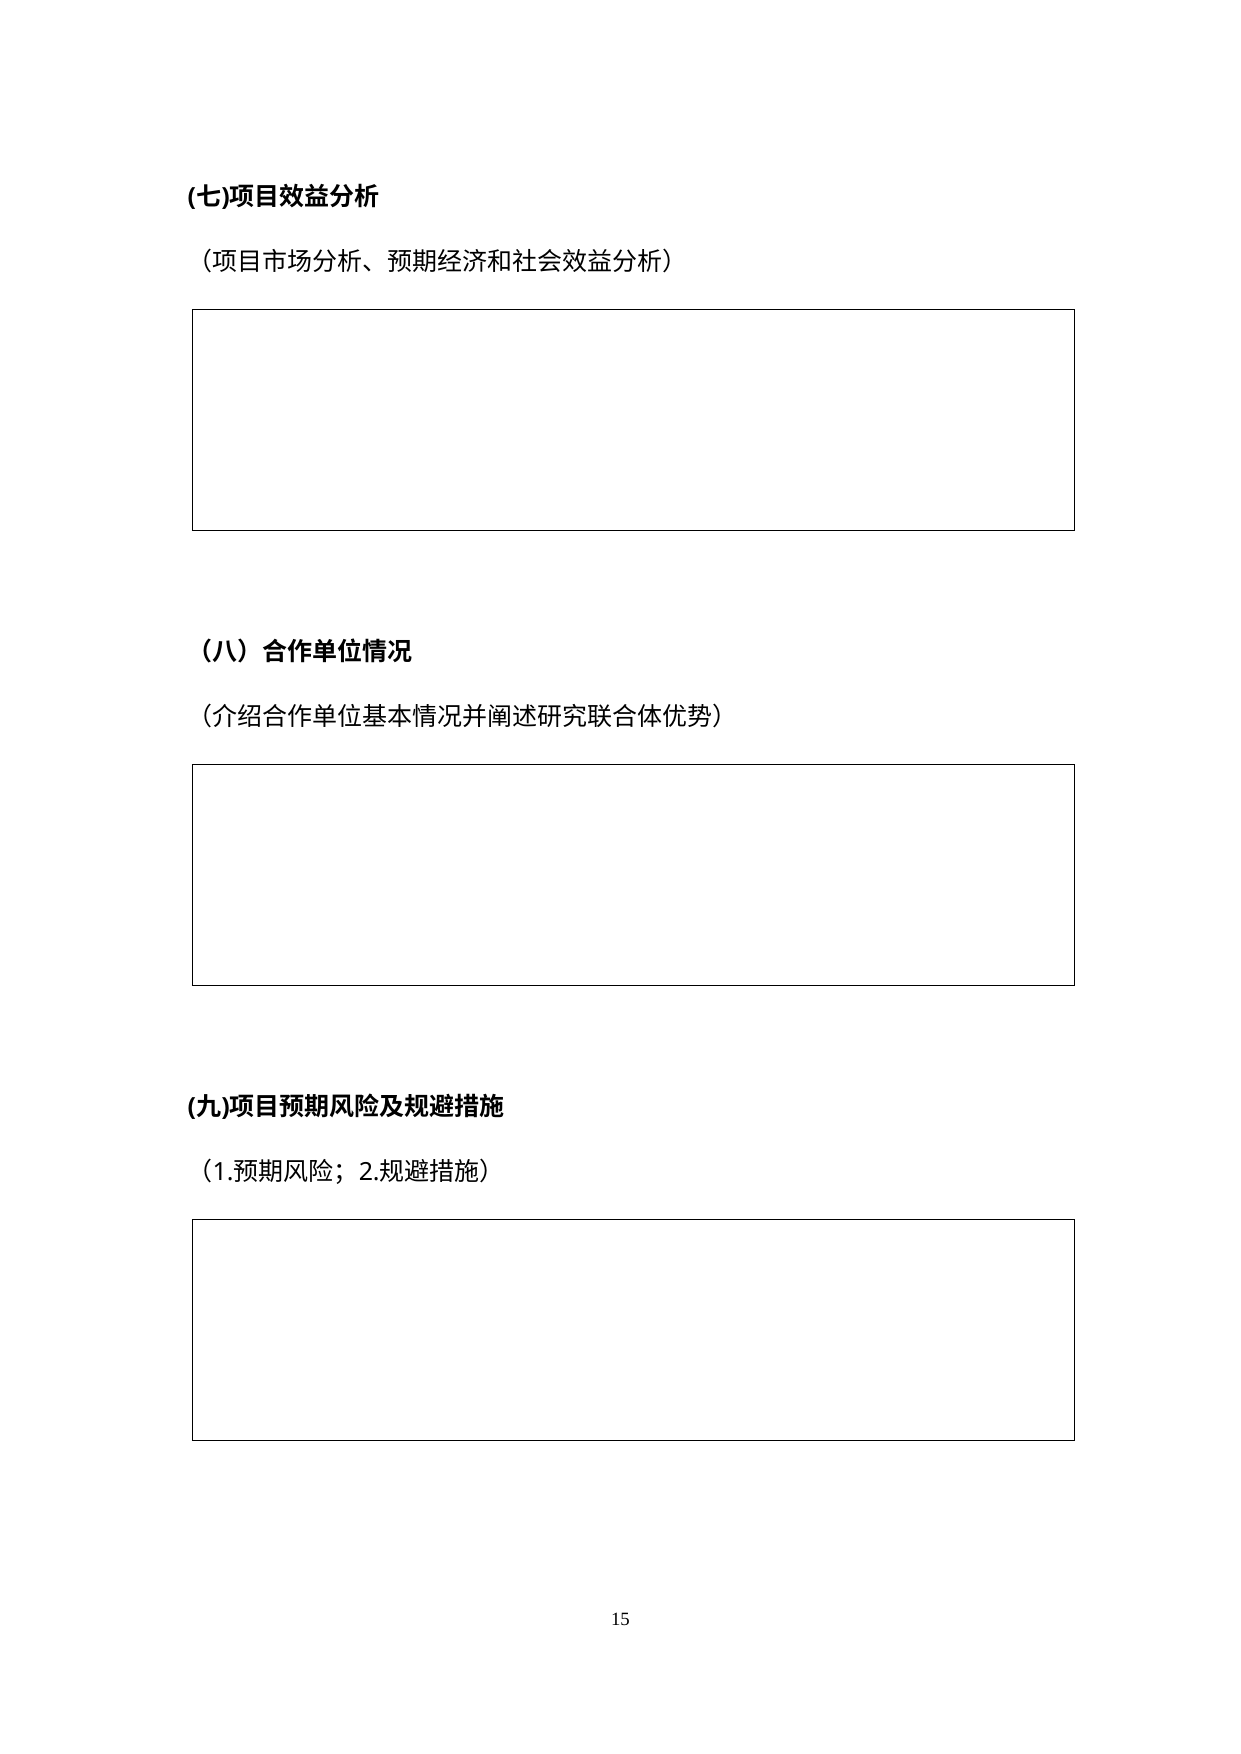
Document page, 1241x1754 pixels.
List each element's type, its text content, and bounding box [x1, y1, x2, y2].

table_header [193, 310, 1074, 529]
text （介绍合作单位基本情况并阐述研究联合体优势） [187, 682, 1053, 747]
table_header [193, 1220, 1074, 1439]
text （1.预期风险；2.规避措施） [187, 1137, 1053, 1202]
text (九)项目预期风险及规避措施 [187, 1072, 1053, 1137]
text （八）合作单位情况 [187, 617, 1053, 682]
text (七)项目效益分析 [187, 162, 1053, 227]
table_header [193, 765, 1074, 984]
text （项目市场分析、预期经济和社会效益分析） [187, 227, 1053, 292]
